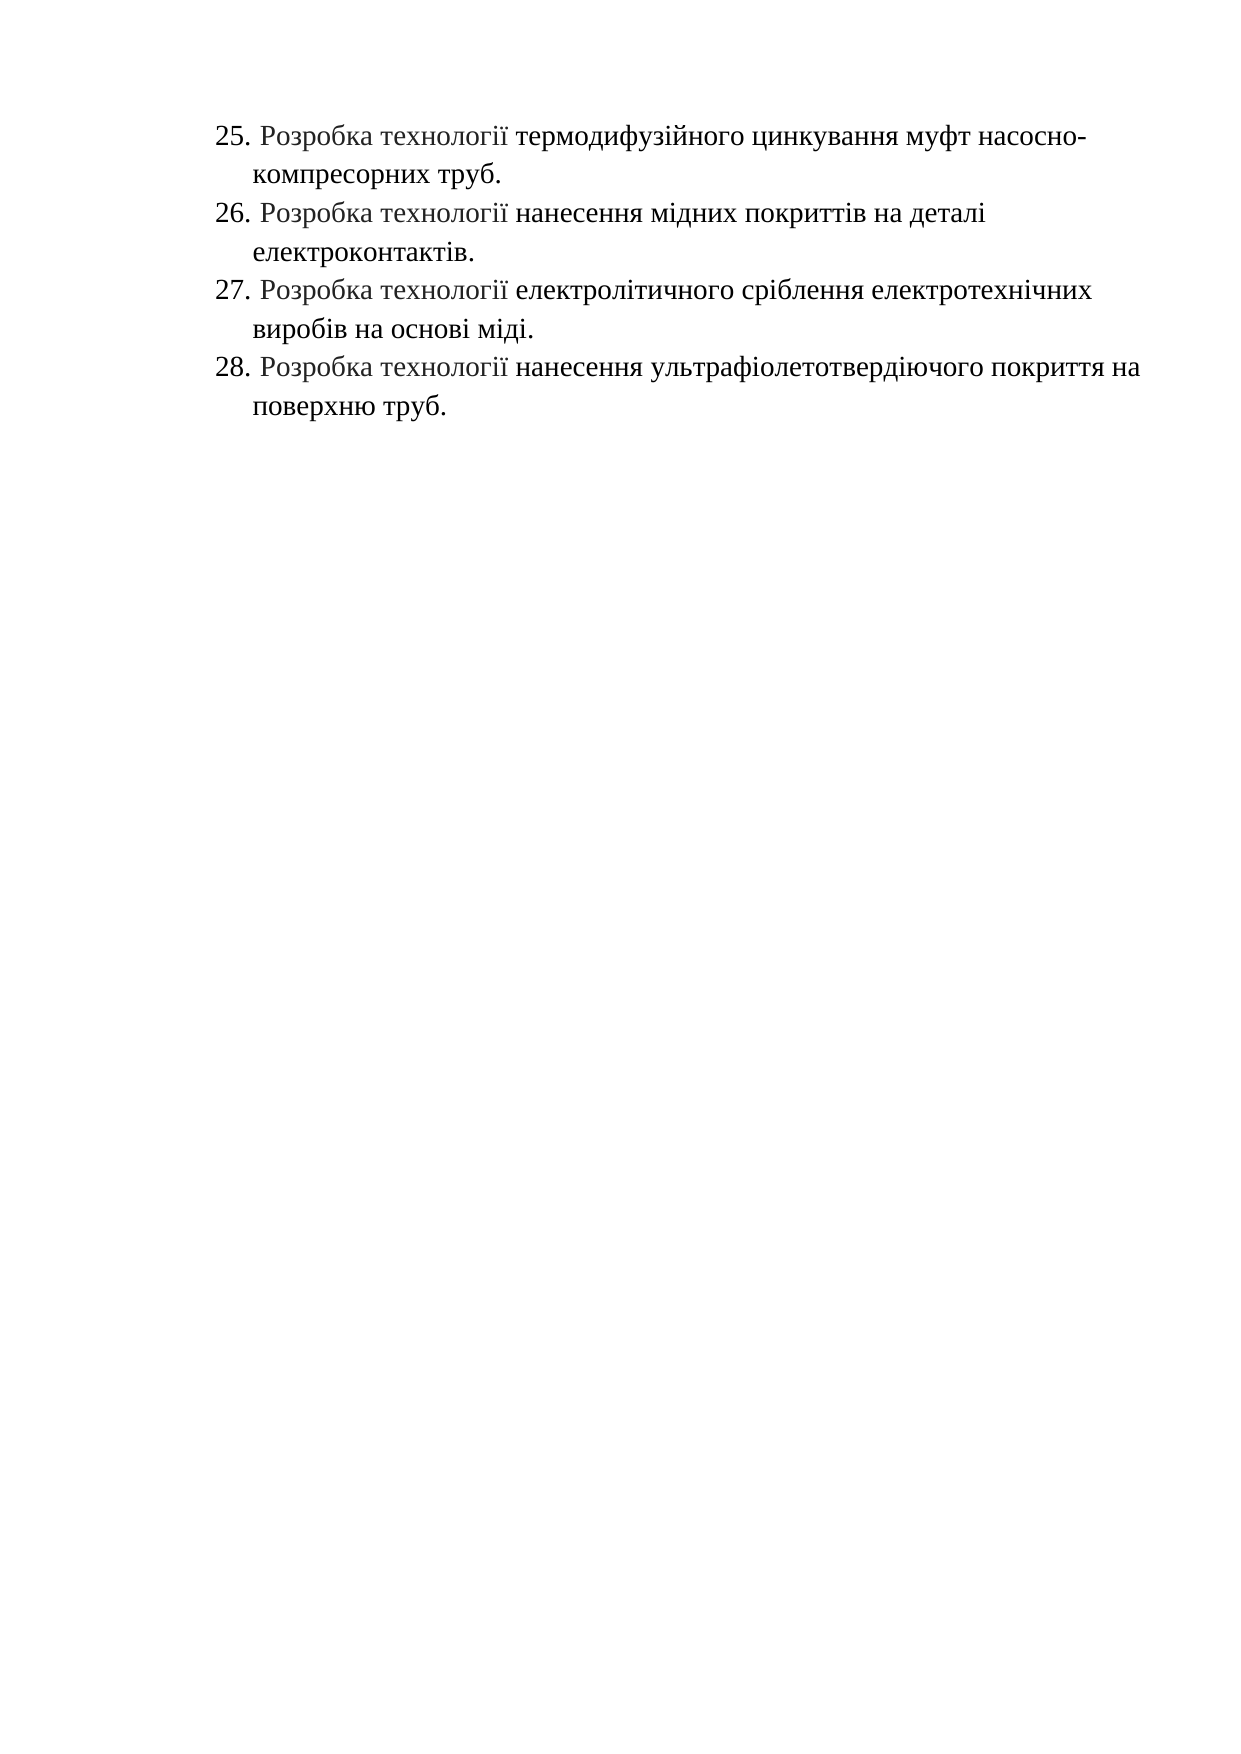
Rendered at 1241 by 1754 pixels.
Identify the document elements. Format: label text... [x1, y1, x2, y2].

list Розробка технології нанесення мідних покриттів на деталі електроконтактів. [215, 195, 1152, 267]
list Розробка технології нанесення ультрафіолетотвердіючого покриття на поверхню труб. [215, 349, 1152, 421]
list Розробка технології електролітичного сріблення електротехнічних виробів на основі міді. [215, 272, 1152, 344]
list Розробка технології термодифузійного цинкування муфт насосно-компресорних труб. [215, 118, 1152, 190]
